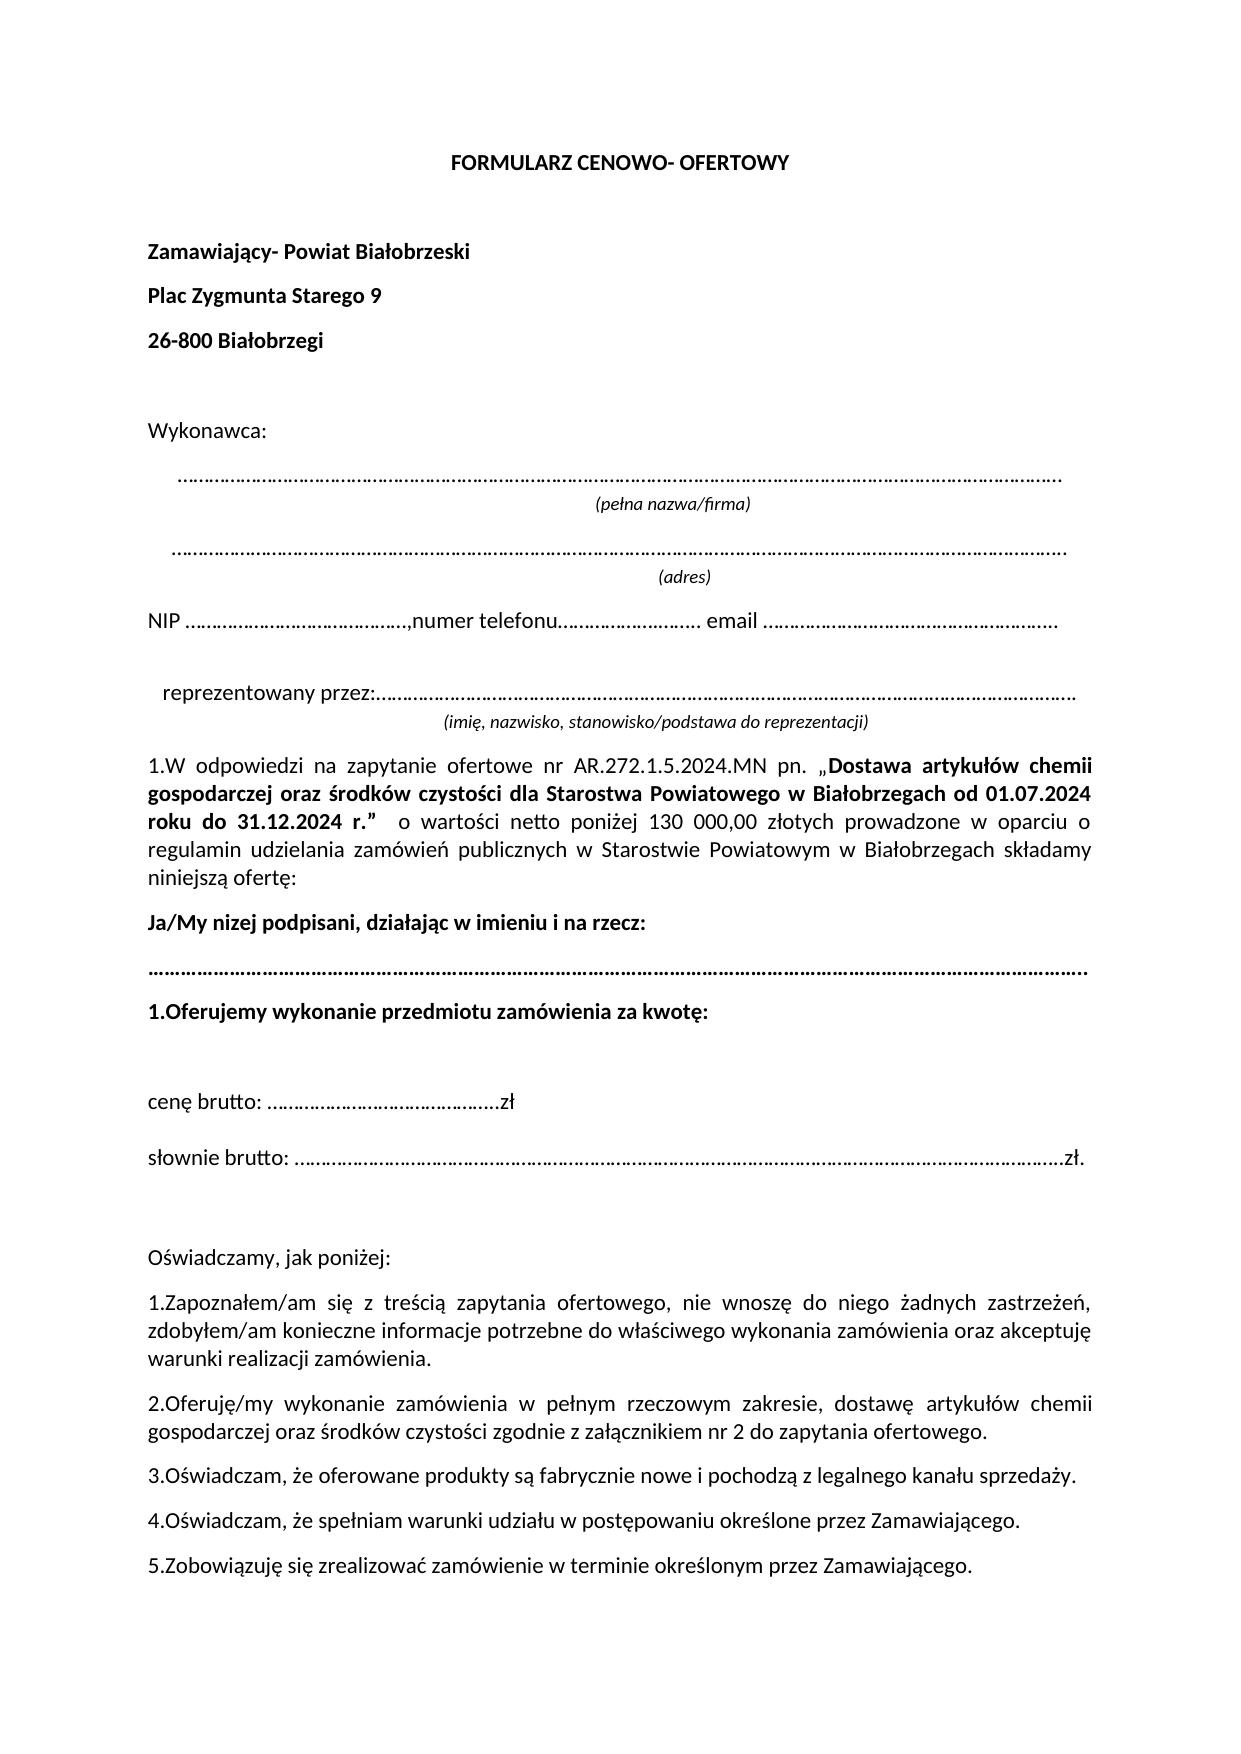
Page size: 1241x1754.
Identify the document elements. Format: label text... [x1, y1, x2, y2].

text słownie brutto: ………………………………………………………………………………………………………………………………..zł. [148, 1143, 1093, 1171]
text …………………………………………………………………………………………………………………………………………………… (pełna nazwa/firma) [148, 460, 1093, 516]
text Wykonawca: [148, 416, 1093, 444]
text …………………………………………………………………………………………………………………………………………………….. (adres) [148, 533, 1093, 589]
text Plac Zygmunta Starego 9 [148, 282, 1093, 310]
text 4.Oświadczam, że spełniam warunki udziału w postępowaniu określone przez Zamawiającego. [148, 1506, 1093, 1534]
text Zamawiający- Powiat Białobrzeski [148, 237, 1093, 265]
text 3.Oświadczam, że oferowane produkty są fabrycznie nowe i pochodzą z legalnego kanału sprzedaży. [148, 1462, 1093, 1490]
text Ja/My nizej podpisani, działając w imieniu i na rzecz: [148, 908, 1093, 936]
text 1.W odpowiedzi na zapytanie ofertowe nr AR.272.1.5.2024.MN pn. „Dostawa artykułów chemii gospodarczej oraz środków czystości dla Starostwa Powiatowego w Białobrzegach od 01.07.2024 roku do 31.12.2024 r.” o wartości netto poniżej 130 000,00 złotych prowadzone w oparciu o regulamin udzielania zamówień publicznych w Starostwie Powiatowym w Białobrzegach składamy niniejszą ofertę: [148, 751, 1093, 891]
text Oświadczamy, jak poniżej: [148, 1243, 1093, 1272]
text 1.Oferujemy wykonanie przedmiotu zamówienia za kwotę: [148, 997, 1093, 1025]
text FORMULARZ CENOWO- OFERTOWY [148, 148, 1093, 176]
text ……………………………………………………………………………………………………………………………………………………….. [148, 953, 1093, 981]
text cenę brutto: ……………………………………..zł [148, 1087, 1093, 1115]
text 2.Oferuję/my wykonanie zamówienia w pełnym rzeczowym zakresie, dostawę artykułów chemii gospodarczej oraz środków czystości zgodnie z załącznikiem nr 2 do zapytania ofertowego. [148, 1389, 1093, 1445]
text 26-800 Białobrzegi [148, 326, 1093, 354]
text NIP ……………………………………,numer telefonu……………….…….. email ……………………………………………….. [148, 606, 1093, 662]
text 5.Zobowiązuję się zrealizować zamówienie w terminie określonym przez Zamawiającego. [148, 1551, 1093, 1579]
text reprezentowany przez:……………………………………………………………………………………………………………………. (imię, nazwisko, stanowisko/podstawa do reprezentacji) [148, 678, 1093, 734]
text 1.Zapoznałem/am się z treścią zapytania ofertowego, nie wnoszę do niego żadnych zastrzeżeń, zdobyłem/am konieczne informacje potrzebne do właściwego wykonania zamówienia oraz akceptuję warunki realizacji zamówienia. [148, 1288, 1093, 1372]
